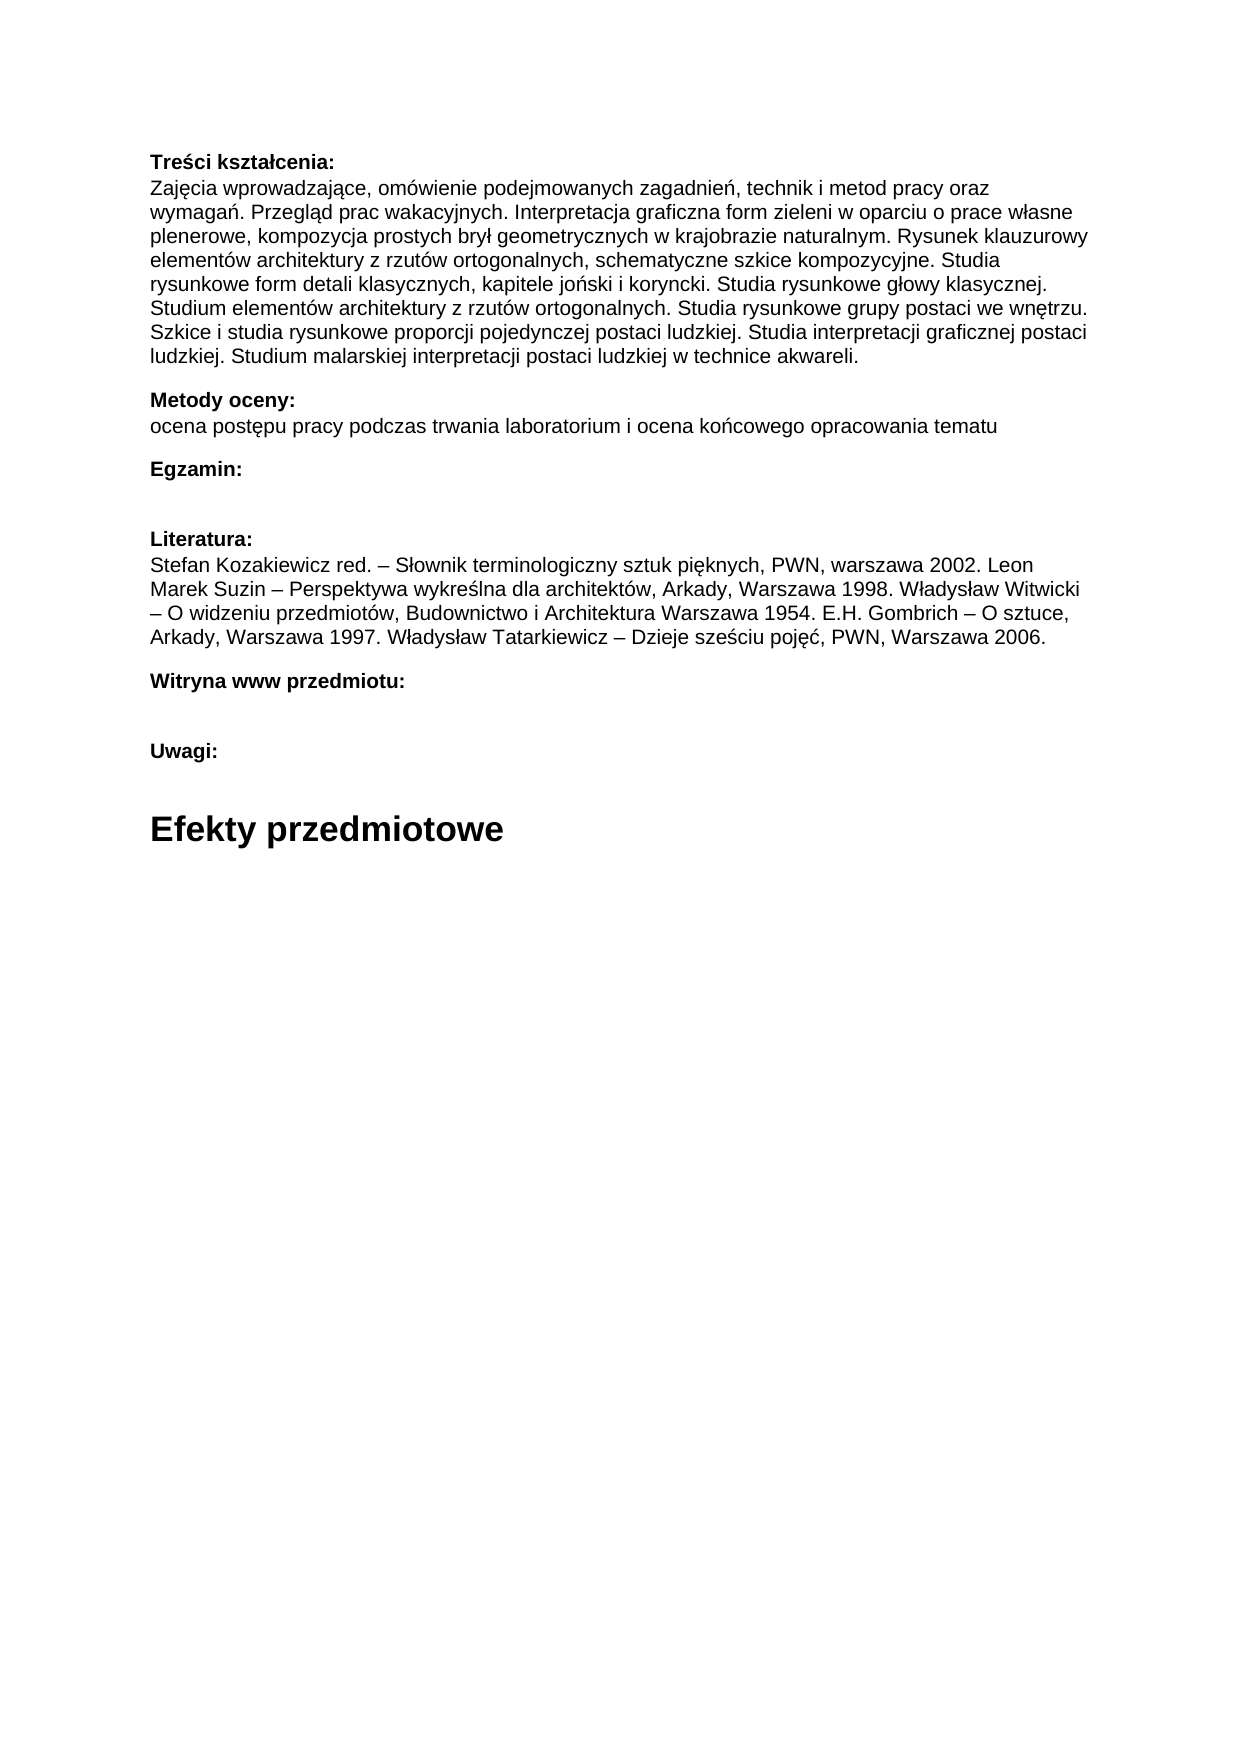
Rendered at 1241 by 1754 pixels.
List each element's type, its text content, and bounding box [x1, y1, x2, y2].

text Metody oceny: [150, 387, 1090, 411]
text Uwagi: [150, 738, 1090, 762]
text Zajęcia wprowadzające, omówienie podejmowanych zagadnień, technik i metod pracy oraz wymagań. Przegląd prac wakacyjnych. Interpretacja graficzna form zieleni w oparciu o prace własne plenerowe, kompozycja prostych brył geometrycznych w krajobrazie naturalnym. Rysunek klauzurowy elementów architektury z rzutów ortogonalnych, schematyczne szkice kompozycyjne. Studia rysunkowe form detali klasycznych, kapitele joński i koryncki. Studia rysunkowe głowy klasycznej. Studium elementów architektury z rzutów ortogonalnych. Studia rysunkowe grupy postaci we wnętrzu. Szkice i studia rysunkowe proporcji pojedynczej postaci ludzkiej. Studia interpretacji graficznej postaci ludzkiej. Studium malarskiej interpretacji postaci ludzkiej w technice akwareli. [150, 176, 1090, 368]
text Literatura: [150, 527, 1090, 551]
text Stefan Kozakiewicz red. – Słownik terminologiczny sztuk pięknych, PWN, warszawa 2002. Leon Marek Suzin – Perspektywa wykreślna dla architektów, Arkady, Warszawa 1998. Władysław Witwicki – O widzeniu przedmiotów, Budownictwo i Architektura Warszawa 1954. E.H. Gombrich – O sztuce, Arkady, Warszawa 1997. Władysław Tatarkiewicz – Dzieje sześciu pojęć, PWN, Warszawa 2006. [150, 553, 1090, 649]
subtitle Efekty przedmiotowe [150, 808, 1090, 849]
text Witryna www przedmiotu: [150, 669, 1090, 693]
text Treści kształcenia: [150, 150, 1090, 174]
text Egzamin: [150, 457, 1090, 481]
text ocena postępu pracy podczas trwania laboratorium i ocena końcowego opracowania tematu [150, 413, 1090, 437]
